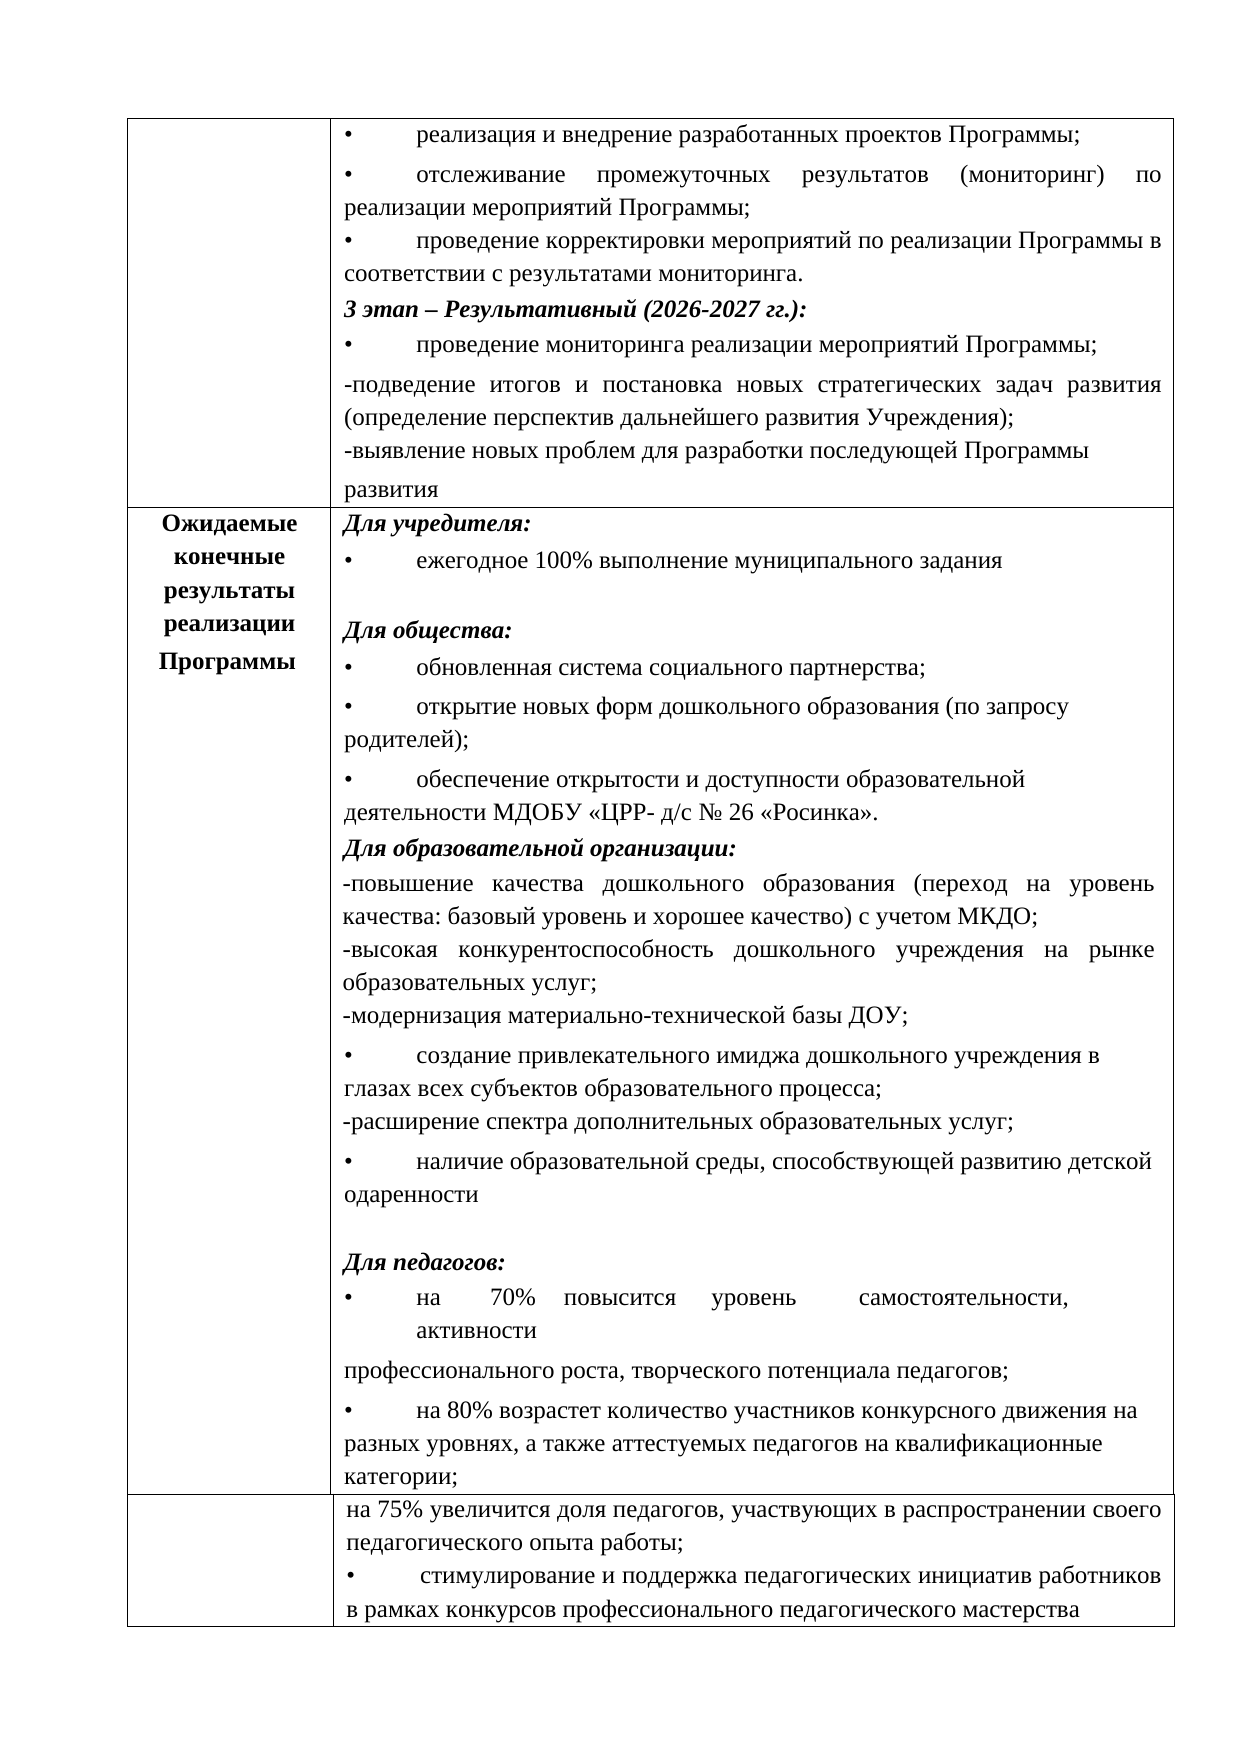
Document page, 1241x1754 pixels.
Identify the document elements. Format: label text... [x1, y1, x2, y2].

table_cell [334, 1495, 1174, 1626]
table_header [331, 119, 1173, 507]
table_cell Ожидаемые конечные результаты реализации Программы [128, 508, 330, 1493]
table_cell Для учредителя: ежегодное 100% выполнение муниципального задания Для общества: обновленная система социального партнерства; открытие новых форм дошкольного образования (по запросу родителей); обеспечение открытости и доступности образовательной деятельности МДОБУ «ЦРР- д/с № 26 «Росинка». Для образовательной организации: -повышение качества дошкольного образования (переход на уровень качества: базовый уровень и хорошее качество) с учетом МКДО; -высокая конкурентоспособность дошкольного учреждения на рынке образовательных услуг; -модернизация материально-технической базы ДОУ; создание привлекательного имиджа дошкольного учреждения в глазах всех субъектов образовательного процесса; -расширение спектра дополнительных образовательных услуг; наличие образовательной среды, способствующей развитию детской одаренности Для педагогов: на 70% повысится уровень самостоятельности, активности профессионального роста, творческого потенциала педагогов; на 80% возрастет количество участников конкурсного движения на разных уровнях, а также аттестуемых педагогов на квалификационные категории; [331, 508, 1173, 1493]
table_cell [128, 1495, 333, 1626]
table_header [128, 119, 330, 507]
